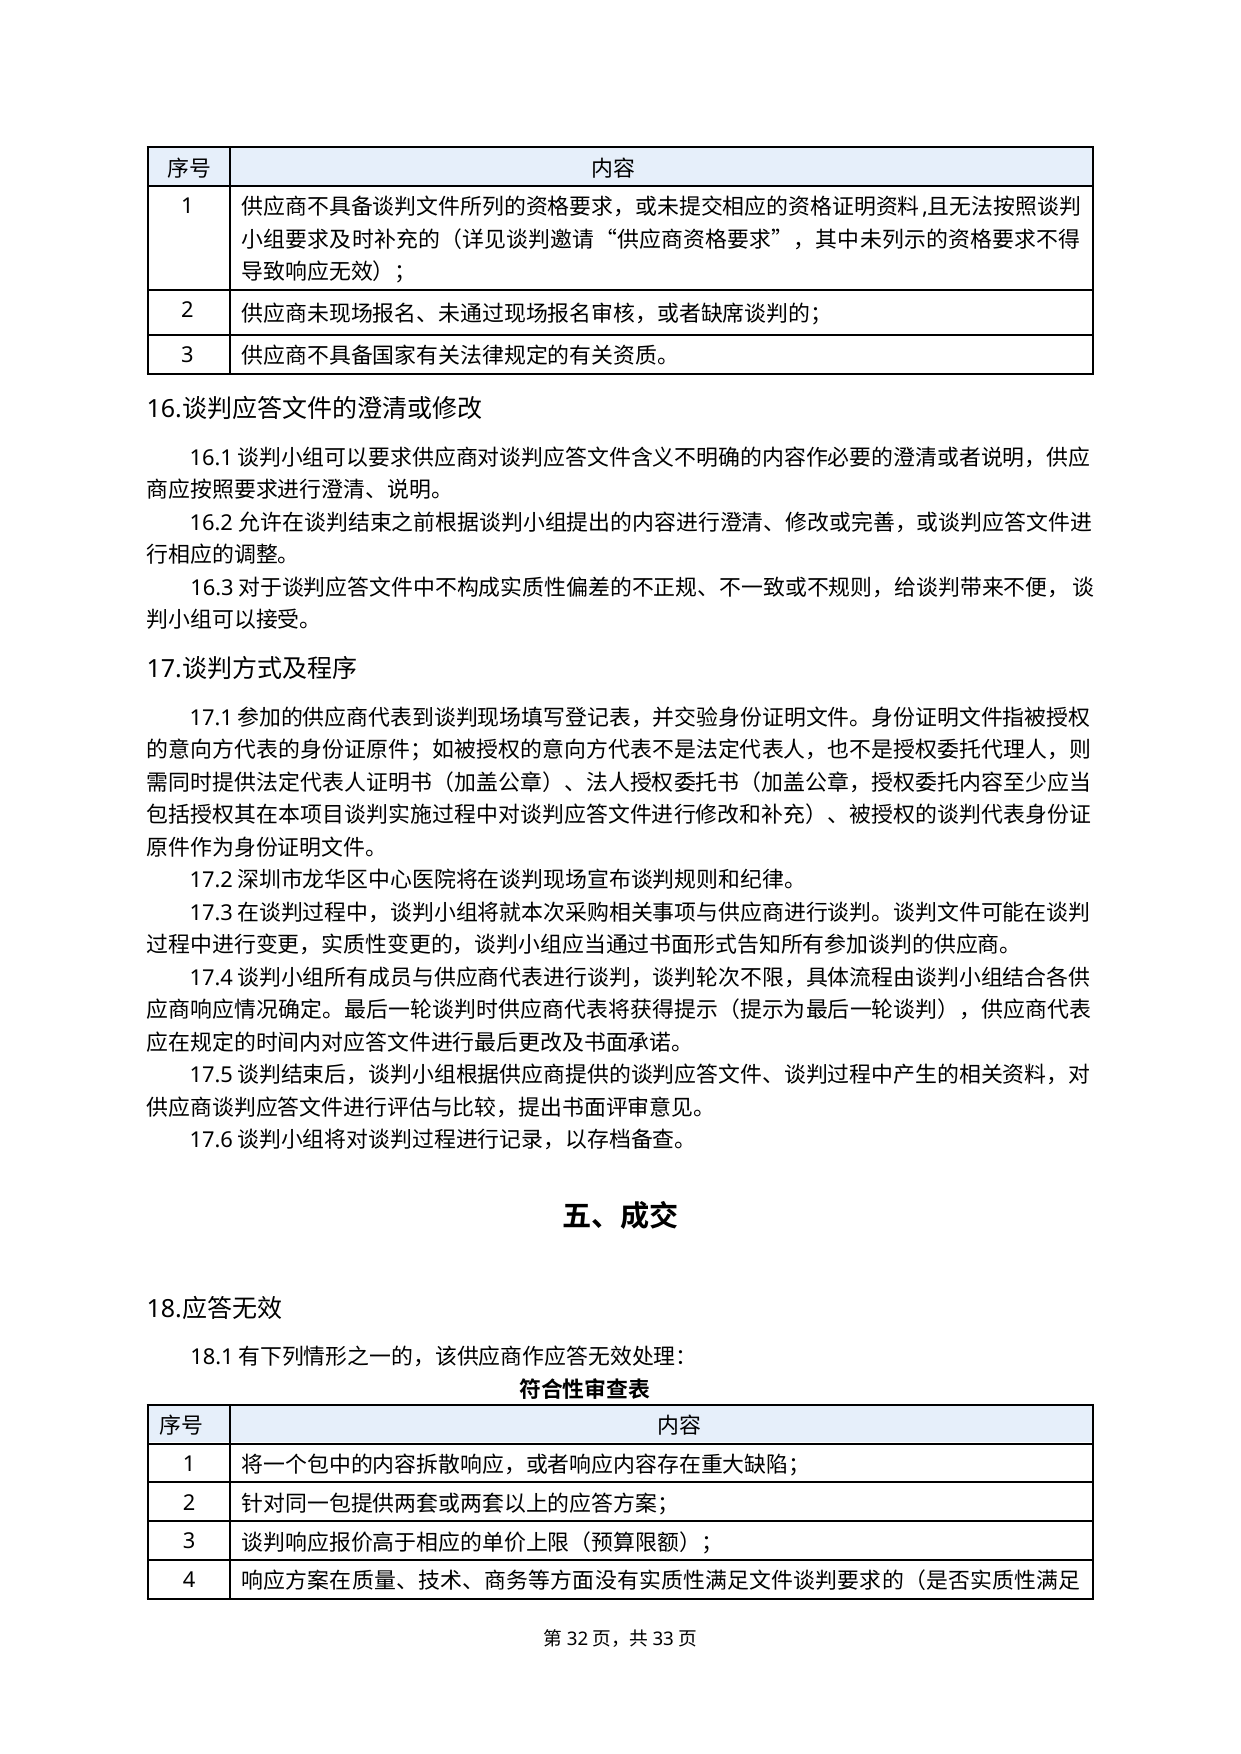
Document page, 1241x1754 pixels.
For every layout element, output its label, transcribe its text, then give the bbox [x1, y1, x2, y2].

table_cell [231, 1561, 1092, 1597]
table_header 内容 [231, 148, 1092, 185]
text 16.1谈判小组可以要求供应商对谈判应答文件含义不明确的内容作必要的澄清或者说明，供应商应按照要求进行澄清、说明。 [146, 439, 1094, 504]
table_cell 1 [149, 187, 229, 288]
text 17.谈判方式及程序 [146, 634, 1094, 699]
table_cell 谈判响应报价高于相应的单价上限（预算限额）； [231, 1522, 1092, 1559]
text 17.1参加的供应商代表到谈判现场填写登记表，并交验身份证明文件。身份证明文件指被授权的意向方代表的身份证原件；如被授权的意向方代表不是法定代表人，也不是授权委托代理人，则需同时提供法定代表人证明书（加盖公章）、法人授权委托书（加盖公章，授权委托内容至少应当包括授权其在本项目谈判实施过程中对谈判应答文件进行修改和补充）、被授权的谈判代表身份证原件作为身份证明文件。 [146, 699, 1094, 862]
table_header 序号 [149, 148, 229, 185]
text 17.6谈判小组将对谈判过程进行记录，以存档备查。 [146, 1122, 1094, 1154]
text 17.2深圳市龙华区中心医院将在谈判现场宣布谈判规则和纪律。 [146, 862, 1094, 894]
subtitle 五、成交 [146, 1182, 1094, 1247]
table_cell 1 [149, 1445, 229, 1481]
text 符合性审查表 [146, 1371, 1094, 1404]
text 16.3对于谈判应答文件中不构成实质性偏差的不正规、不一致或不规则，给谈判带来不便，谈判小组可以接受。 [146, 569, 1094, 634]
table_cell 供应商未现场报名、未通过现场报名审核，或者缺席谈判的； [231, 291, 1092, 334]
table_cell 4 [149, 1561, 229, 1597]
text 18.应答无效 [146, 1274, 1094, 1339]
table_cell 3 [149, 336, 229, 372]
table_cell 针对同一包提供两套或两套以上的应答方案； [231, 1483, 1092, 1520]
table_header 内容 [231, 1406, 1092, 1442]
table_cell 供应商不具备谈判文件所列的资格要求，或未提交相应的资格证明资料,且无法按照谈判小组要求及时补充的（详见谈判邀请“供应商资格要求”，其中未列示的资格要求不得导致响应无效）； [231, 187, 1092, 288]
text 17.4谈判小组所有成员与供应商代表进行谈判，谈判轮次不限，具体流程由谈判小组结合各供应商响应情况确定。最后一轮谈判时供应商代表将获得提示（提示为最后一轮谈判），供应商代表应在规定的时间内对应答文件进行最后更改及书面承诺。 [146, 959, 1094, 1057]
table_header 序号 [149, 1406, 229, 1442]
text 17.3在谈判过程中，谈判小组将就本次采购相关事项与供应商进行谈判。谈判文件可能在谈判过程中进行变更，实质性变更的，谈判小组应当通过书面形式告知所有参加谈判的供应商。 [146, 894, 1094, 959]
text 16.2 允许在谈判结束之前根据谈判小组提出的内容进行澄清、修改或完善，或谈判应答文件进行相应的调整。 [146, 504, 1094, 569]
table_cell 2 [149, 1483, 229, 1520]
table_cell 2 [149, 291, 229, 334]
table_cell 3 [149, 1522, 229, 1559]
text 16.谈判应答文件的澄清或修改 [146, 374, 1094, 439]
table_cell 将一个包中的内容拆散响应，或者响应内容存在重大缺陷； [231, 1445, 1092, 1481]
text 17.5谈判结束后，谈判小组根据供应商提供的谈判应答文件、谈判过程中产生的相关资料，对供应商谈判应答文件进行评估与比较，提出书面评审意见。 [146, 1057, 1094, 1122]
table_cell 供应商不具备国家有关法律规定的有关资质。 [231, 336, 1092, 372]
text 18.1有下列情形之一的，该供应商作应答无效处理： [146, 1339, 1094, 1371]
